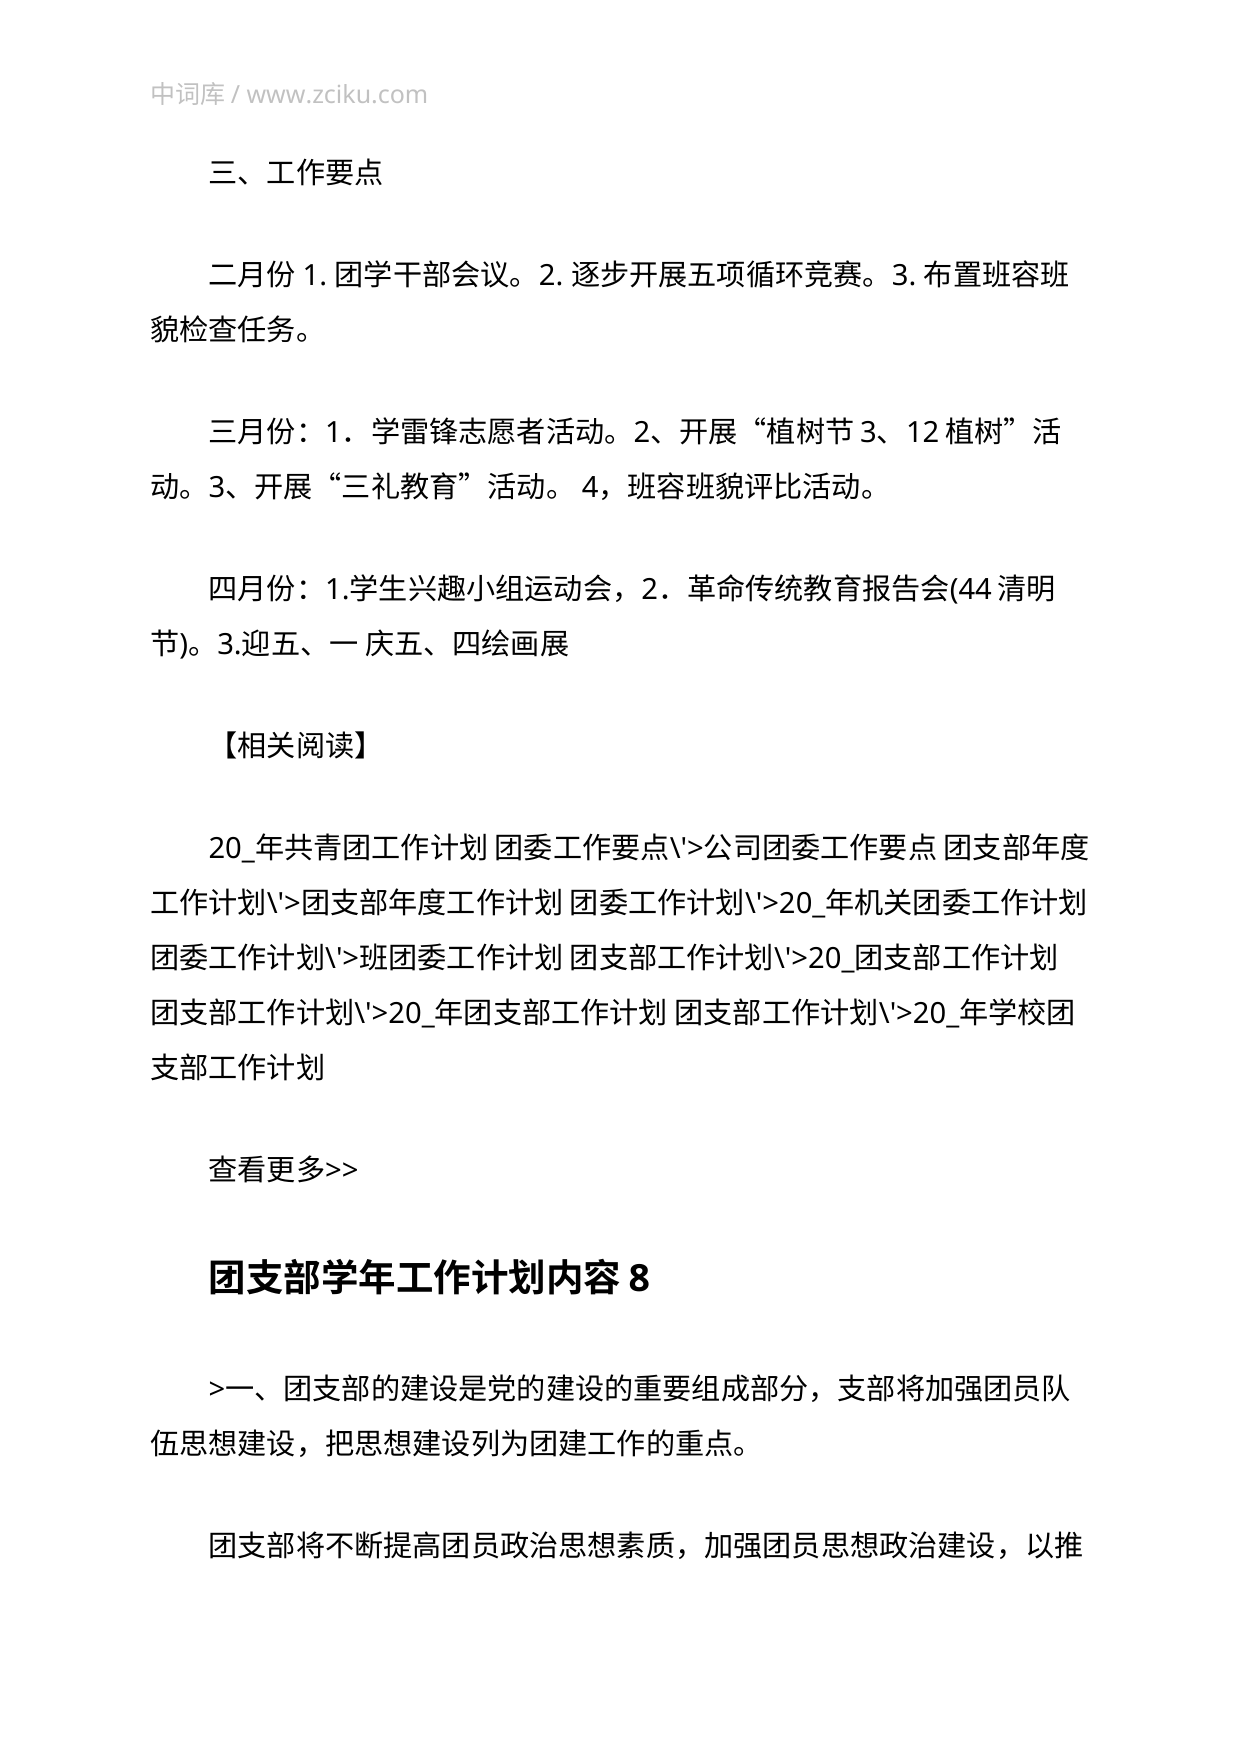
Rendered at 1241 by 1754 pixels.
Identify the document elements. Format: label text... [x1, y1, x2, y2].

text 查看更多>> [150, 1146, 1090, 1188]
text >一、团支部的建设是党的建设的重要组成部分，支部将加强团员队伍思想建设，把思想建设列为团建工作的重点。 [150, 1366, 1090, 1463]
text 【相关阅读】 [150, 722, 1090, 765]
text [150, 1522, 1090, 1565]
text 20_年共青团工作计划 团委工作要点\'>公司团委工作要点 团支部年度工作计划\'>团支部年度工作计划 团委工作计划\'>20_年机关团委工作计划 团委工作计划\'>班团委工作计划 团支部工作计划\'>20_团支部工作计划 团支部工作计划\'>20_年团支部工作计划 团支部工作计划\'>20_年学校团支部工作计划 [150, 824, 1090, 1087]
text 团支部学年工作计划内容8 [150, 1248, 1090, 1302]
text 四月份：1.学生兴趣小组运动会，2．革命传统教育报告会(44清明节)。3.迎五、一 庆五、四绘画展 [150, 566, 1090, 663]
text 三月份：1．学雷锋志愿者活动。2、开展“植树节3、12植树”活动。3、开展“三礼教育”活动。 4，班容班貌评比活动。 [150, 408, 1090, 506]
text 二月份 1. 团学干部会议。2. 逐步开展五项循环竞赛。3. 布置班容班貌检查任务。 [150, 252, 1090, 349]
text 三、工作要点 [150, 150, 1090, 192]
